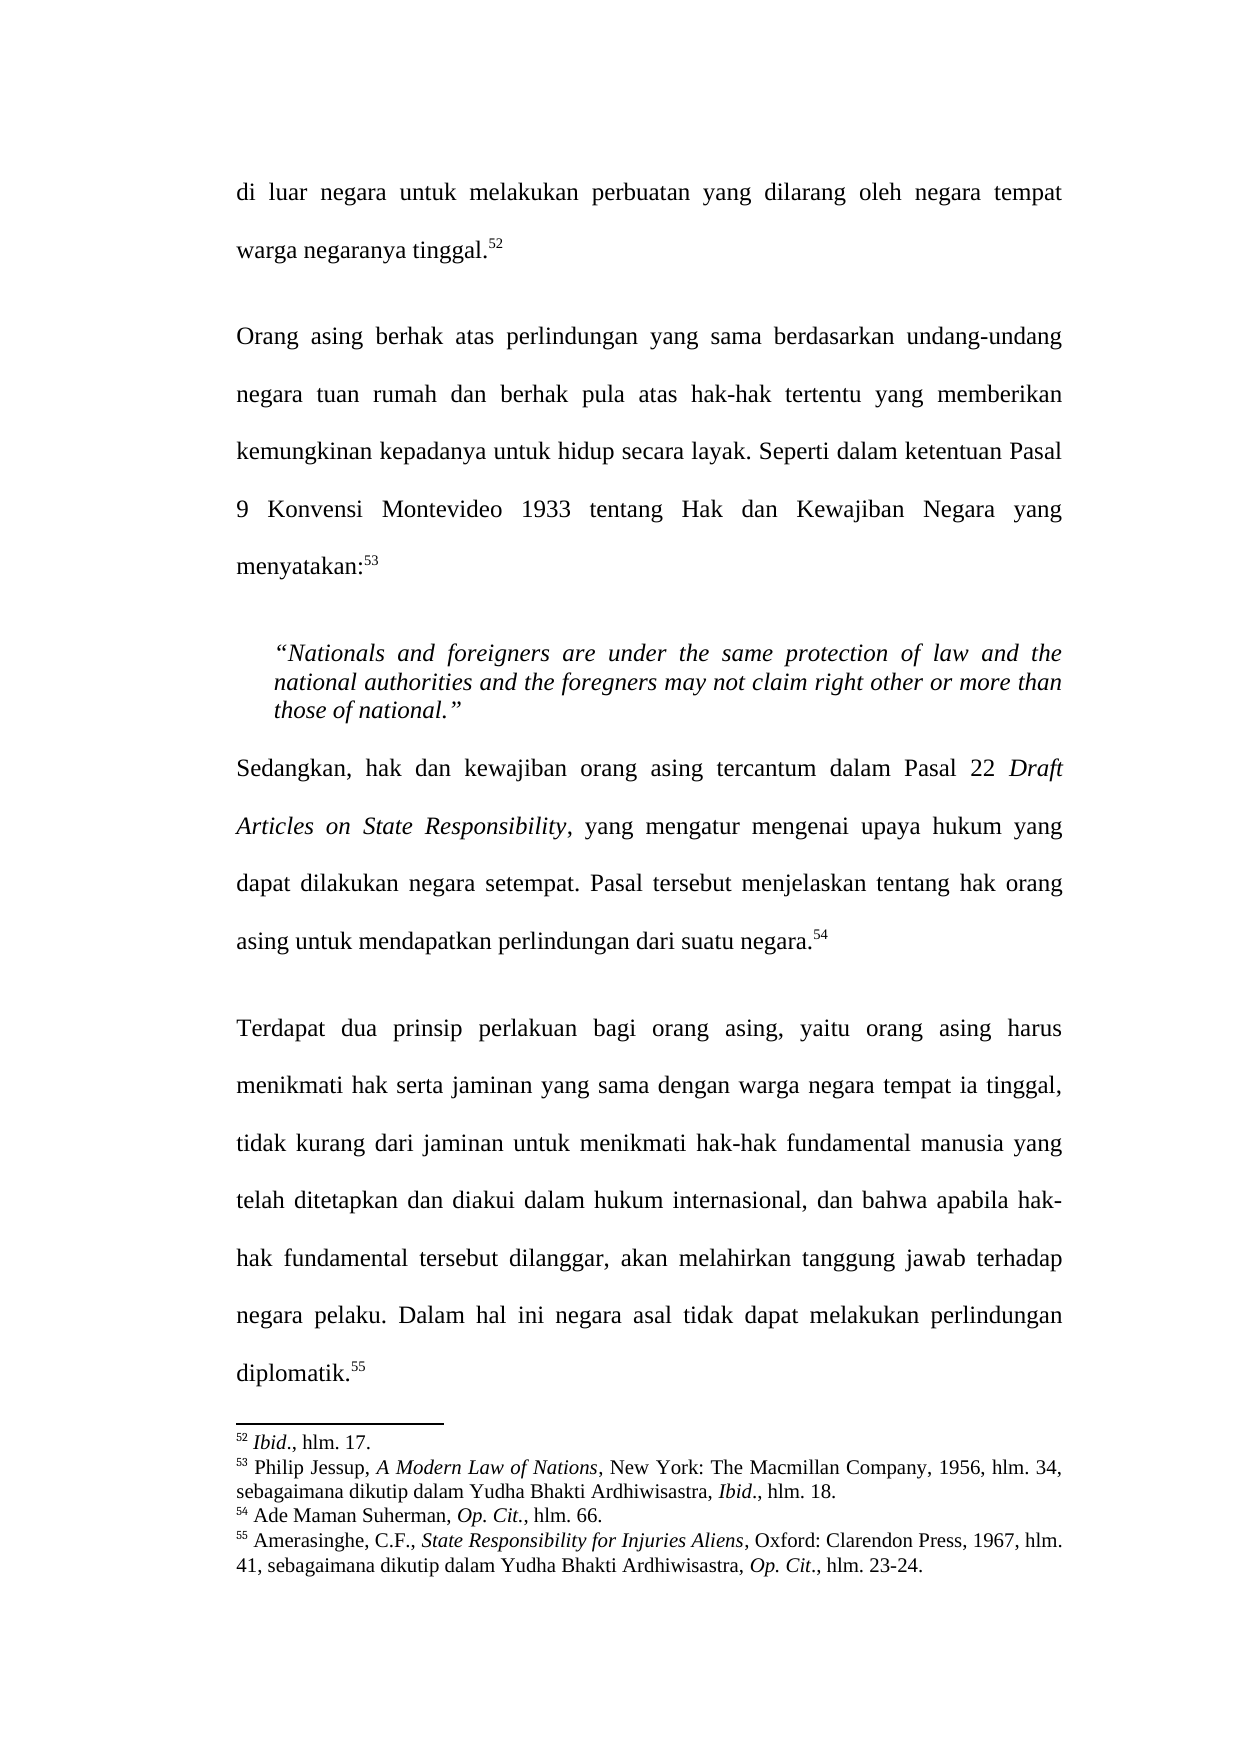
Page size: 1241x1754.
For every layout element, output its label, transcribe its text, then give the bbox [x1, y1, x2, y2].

text Sedangkan, hak dan kewajiban orang asing tercantum dalam Pasal 22 Draft Articles on State Responsibility, yang mengatur mengenai upaya hukum yang dapat dilakukan negara setempat. Pasal tersebut menjelaskan tentang hak orang asing untuk mendapatkan perlindungan dari suatu negara. [236, 753, 1063, 955]
text Orang asing berhak atas perlindungan yang sama berdasarkan undang-undang negara tuan rumah dan berhak pula atas hak-hak tertentu yang memberikan kemungkinan kepadanya untuk hidup secara layak. Seperti dalam ketentuan Pasal 9 Konvensi Montevideo 1933 tentang Hak dan Kewajiban Negara yang menyatakan: [236, 321, 1063, 580]
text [236, 177, 1063, 263]
text Terdapat dua prinsip perlakuan bagi orang asing, yaitu orang asing harus menikmati hak serta jaminan yang sama dengan warga negara tempat ia tinggal, tidak kurang dari jaminan untuk menikmati hak-hak fundamental manusia yang telah ditetapkan dan diakui dalam hukum internasional, dan bahwa apabila hak-hak fundamental tersebut dilanggar, akan melahirkan tanggung jawab terhadap negara pelaku. Dalam hal ini negara asal tidak dapat melakukan perlindungan diplomatik. [236, 1013, 1063, 1386]
text “Nationals and foreigners are under the same protection of law and the national authorities and the foregners may not claim right other or more than those of national.” [274, 638, 1063, 724]
